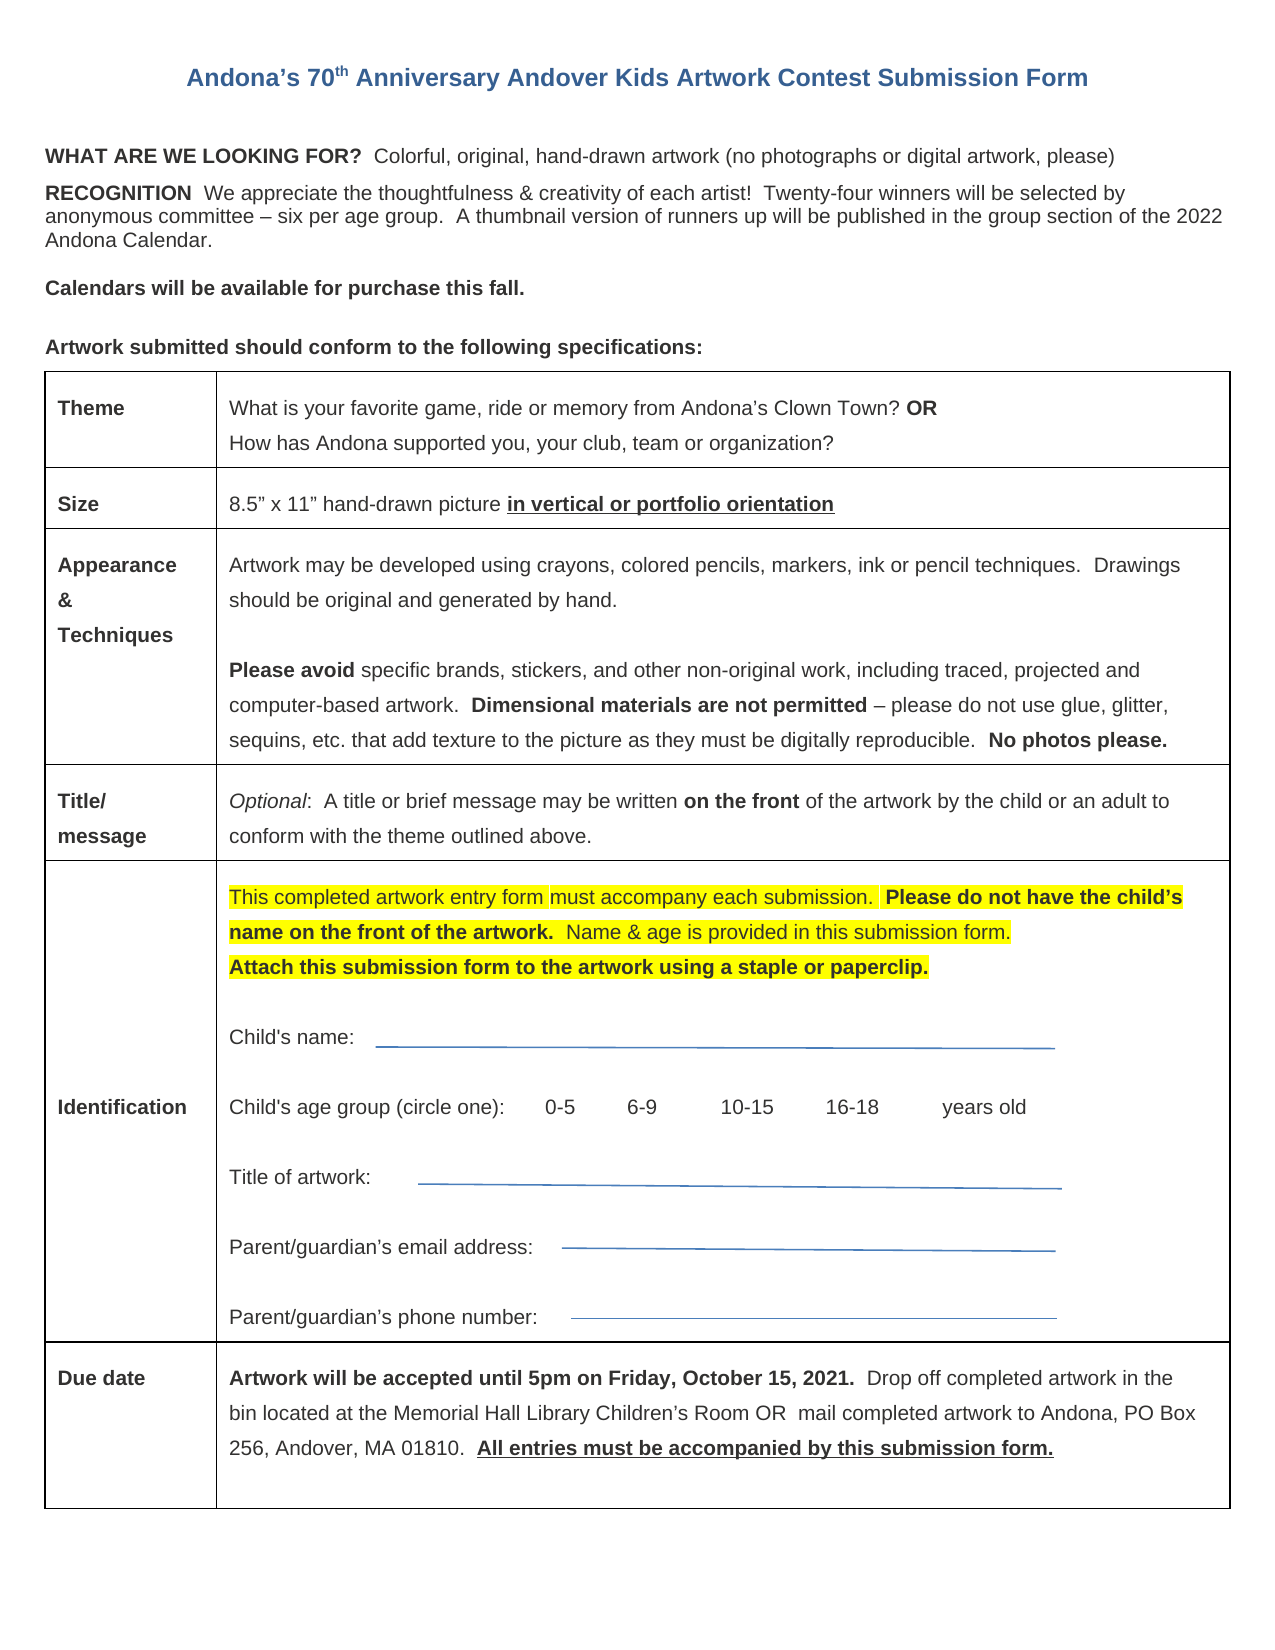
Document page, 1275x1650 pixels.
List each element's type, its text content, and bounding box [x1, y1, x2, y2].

subtitle Andona’s 70th Anniversary Andover Kids Artwork Contest Submission Form [45, 62, 1230, 91]
table_header Theme [46, 372, 216, 467]
table_cell Appearance & Techniques [46, 529, 216, 764]
table_cell Optional: A title or brief message may be written on the front of the artwork by the child or an adult to conform with the theme outlined above. [217, 765, 1229, 860]
table_cell Due date [46, 1343, 216, 1507]
table_cell Size [46, 468, 216, 528]
text WHAT ARE WE LOOKING FOR? Colorful, original, hand-drawn artwork (no photographs or digital artwork, please) [45, 144, 1230, 168]
text Artwork submitted should conform to the following specifications: [45, 335, 1230, 359]
table_header What is your favorite game, ride or memory from Andona’s Clown Town? OR How has Andona supported you, your club, team or organization? [217, 372, 1229, 467]
text Calendars will be available for purchase this fall. [45, 265, 1230, 300]
text RECOGNITION We appreciate the thoughtfulness & creativity of each artist! Twenty-four winners will be selected by anonymous committee – six per age group. A thumbnail version of runners up will be published in the group section of the 2022 Andona Calendar. [45, 180, 1230, 252]
table_cell 8.5” x 11” hand-drawn picture in vertical or portfolio orientation [217, 468, 1229, 528]
table_cell Artwork will be accepted until 5pm on Friday, October 15, 2021. Drop off completed artwork in the bin located at the Memorial Hall Library Children’s Room OR mail completed artwork to Andona, PO Box 256, Andover, MA 01810. All entries must be accompanied by this submission form. [217, 1343, 1229, 1507]
table_cell Identification [46, 861, 216, 1341]
table_cell Title/message [46, 765, 216, 860]
table_cell This completed artwork entry form must accompany each submission. Please do not have the child’s name on the front of the artwork. Name & age is provided in this submission form. Attach this submission form to the artwork using a staple or paperclip. Child's name: Child's age group (circle one): 0-5 6-9 10-15 16-18 years old Title of artwork: Parent/guardian’s email address: Parent/guardian’s phone number: [217, 861, 1229, 1341]
table_cell Artwork may be developed using crayons, colored pencils, markers, ink or pencil techniques. Drawings should be original and generated by hand. Please avoid specific brands, stickers, and other non-original work, including traced, projected and computer-based artwork. Dimensional materials are not permitted – please do not use glue, glitter, sequins, etc. that add texture to the picture as they must be digitally reproducible. No photos please. [217, 529, 1229, 764]
